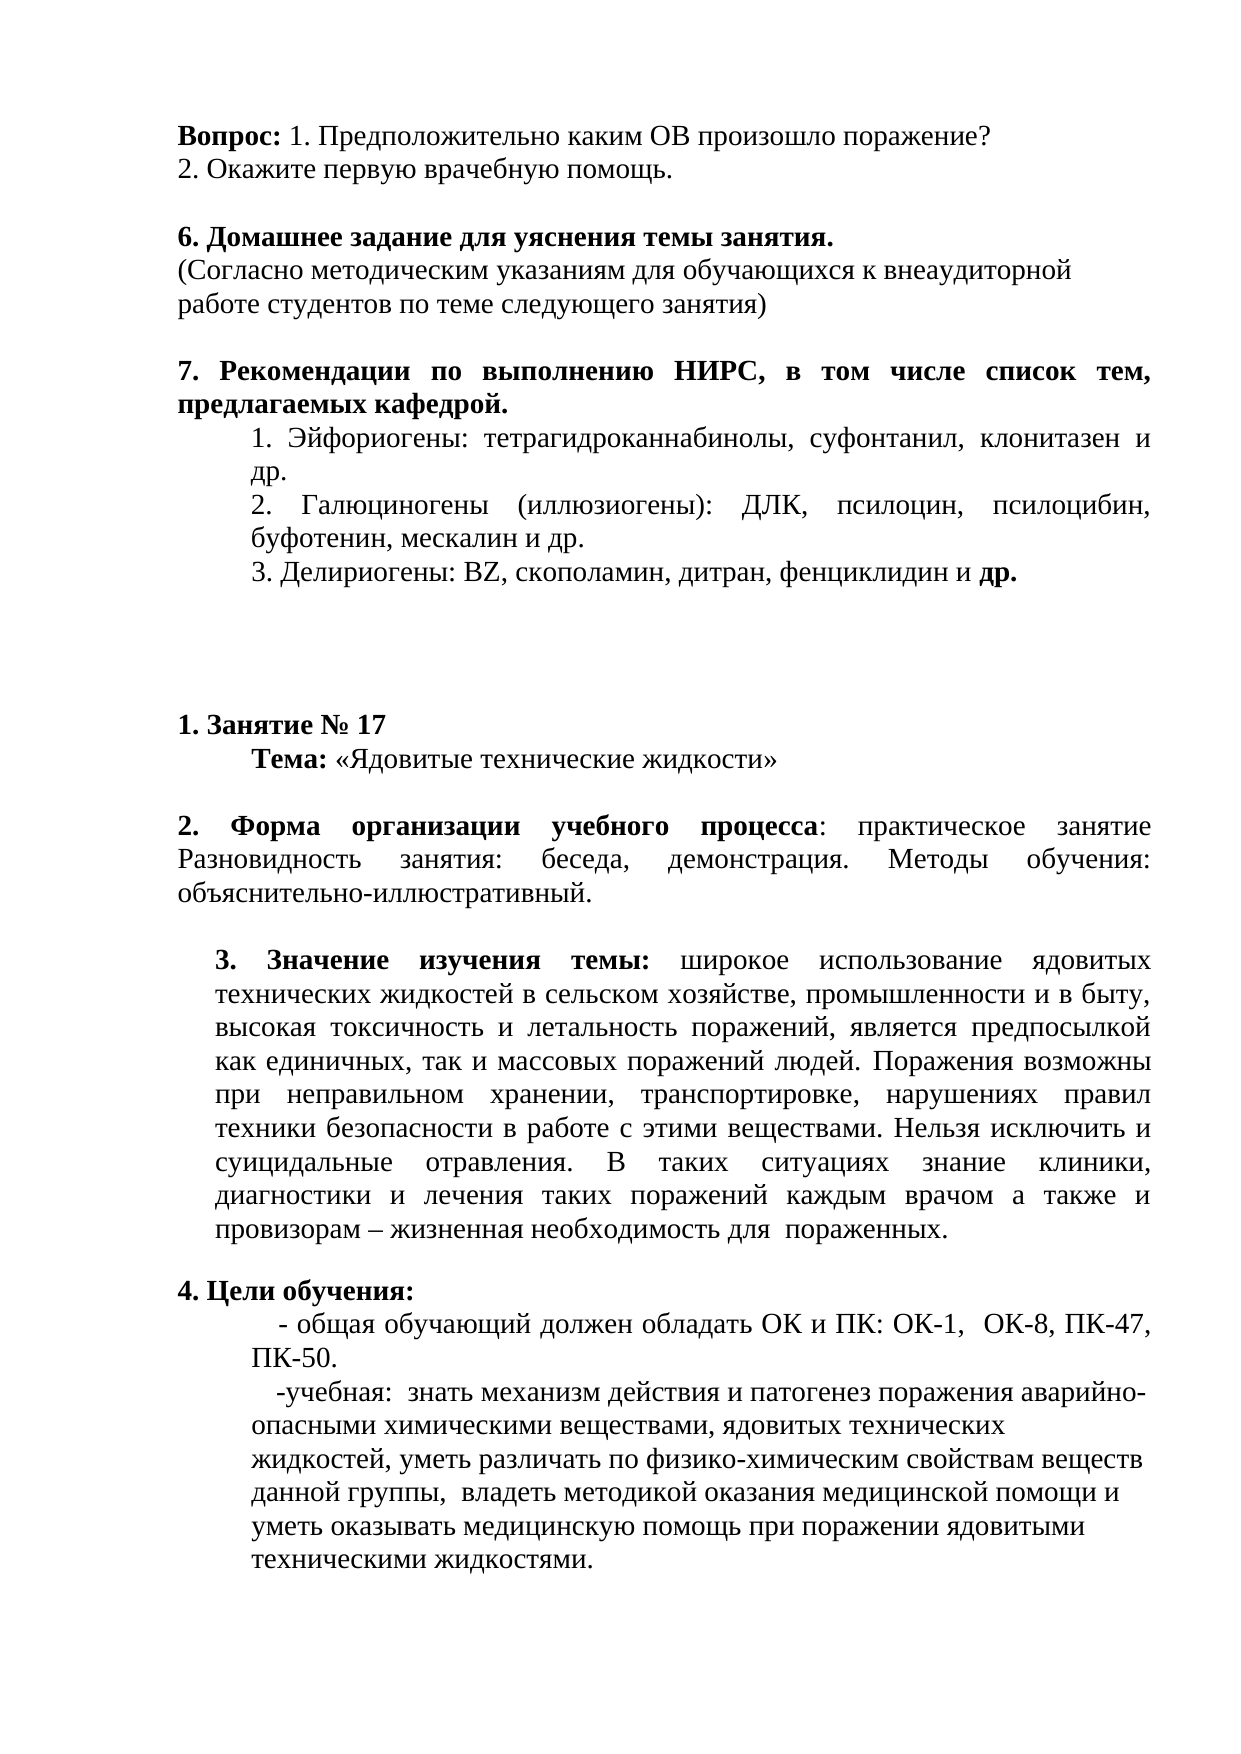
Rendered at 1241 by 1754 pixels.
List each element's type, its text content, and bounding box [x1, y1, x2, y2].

list Тема: «Ядовитые технические жидкости» [215, 741, 1152, 774]
text 2. Галюциногены (иллюзиогены): ДЛК, псилоцин, псилоцибин, буфотенин, мескалин и др. [251, 487, 1152, 554]
text (Согласно методическим указаниям для обучающихся к внеаудиторной работе студентов по теме следующего занятия) [177, 252, 1152, 319]
text 2. Окажите первую врачебную помощь. [177, 152, 1152, 185]
text - общая обучающий должен обладать ОК и ПК: ОК-1, ОК-8, ПК-47, ПК-50. [251, 1307, 1152, 1374]
text 1. Занятие № 17 [177, 707, 1152, 741]
text 6. Домашнее задание для уяснения темы занятия. [177, 219, 1152, 252]
text Вопрос: 1. Предположительно каким ОВ произошло поражение? [177, 118, 1152, 152]
text 3. Делириогены: ВZ, скополамин, дитран, фенциклидин и др. [177, 554, 1152, 588]
text 3. Значение изучения темы: широкое использование ядовитых технических жидкостей в сельском хозяйстве, промышленности и в быту, высокая токсичность и летальность поражений, является предпосылкой как единичных, так и массовых поражений людей. Поражения возможны при неправильном хранении, транспортировке, нарушениях правил техники безопасности в работе с этими веществами. Нельзя исключить и суицидальные отравления. В таких ситуациях знание клиники, диагностики и лечения таких поражений каждым врачом а также и провизорам – жизненная необходимость для пораженных. [215, 942, 1152, 1244]
text 2. Форма организации учебного процесса: практическое занятие Разновидность занятия: беседа, демонстрация. Методы обучения: объяснительно-иллюстративный. [177, 808, 1152, 909]
text -учебная: знать механизм действия и патогенез поражения аварийно-опасными химическими веществами, ядовитых технических жидкостей, уметь различать по физико-химическим свойствам веществ данной группы, владеть методикой оказания медицинской помощи и уметь оказывать медицинскую помощь при поражении ядовитыми техническими жидкостями. [251, 1374, 1152, 1575]
text 4. Цели обучения: [177, 1273, 1152, 1307]
text 7. Рекомендации по выполнению НИРС, в том числе список тем, предлагаемых кафедрой. [177, 353, 1152, 420]
text 1. Эйфориогены: тетрагидроканнабинолы, суфонтанил, клонитазен и др. [251, 420, 1152, 487]
